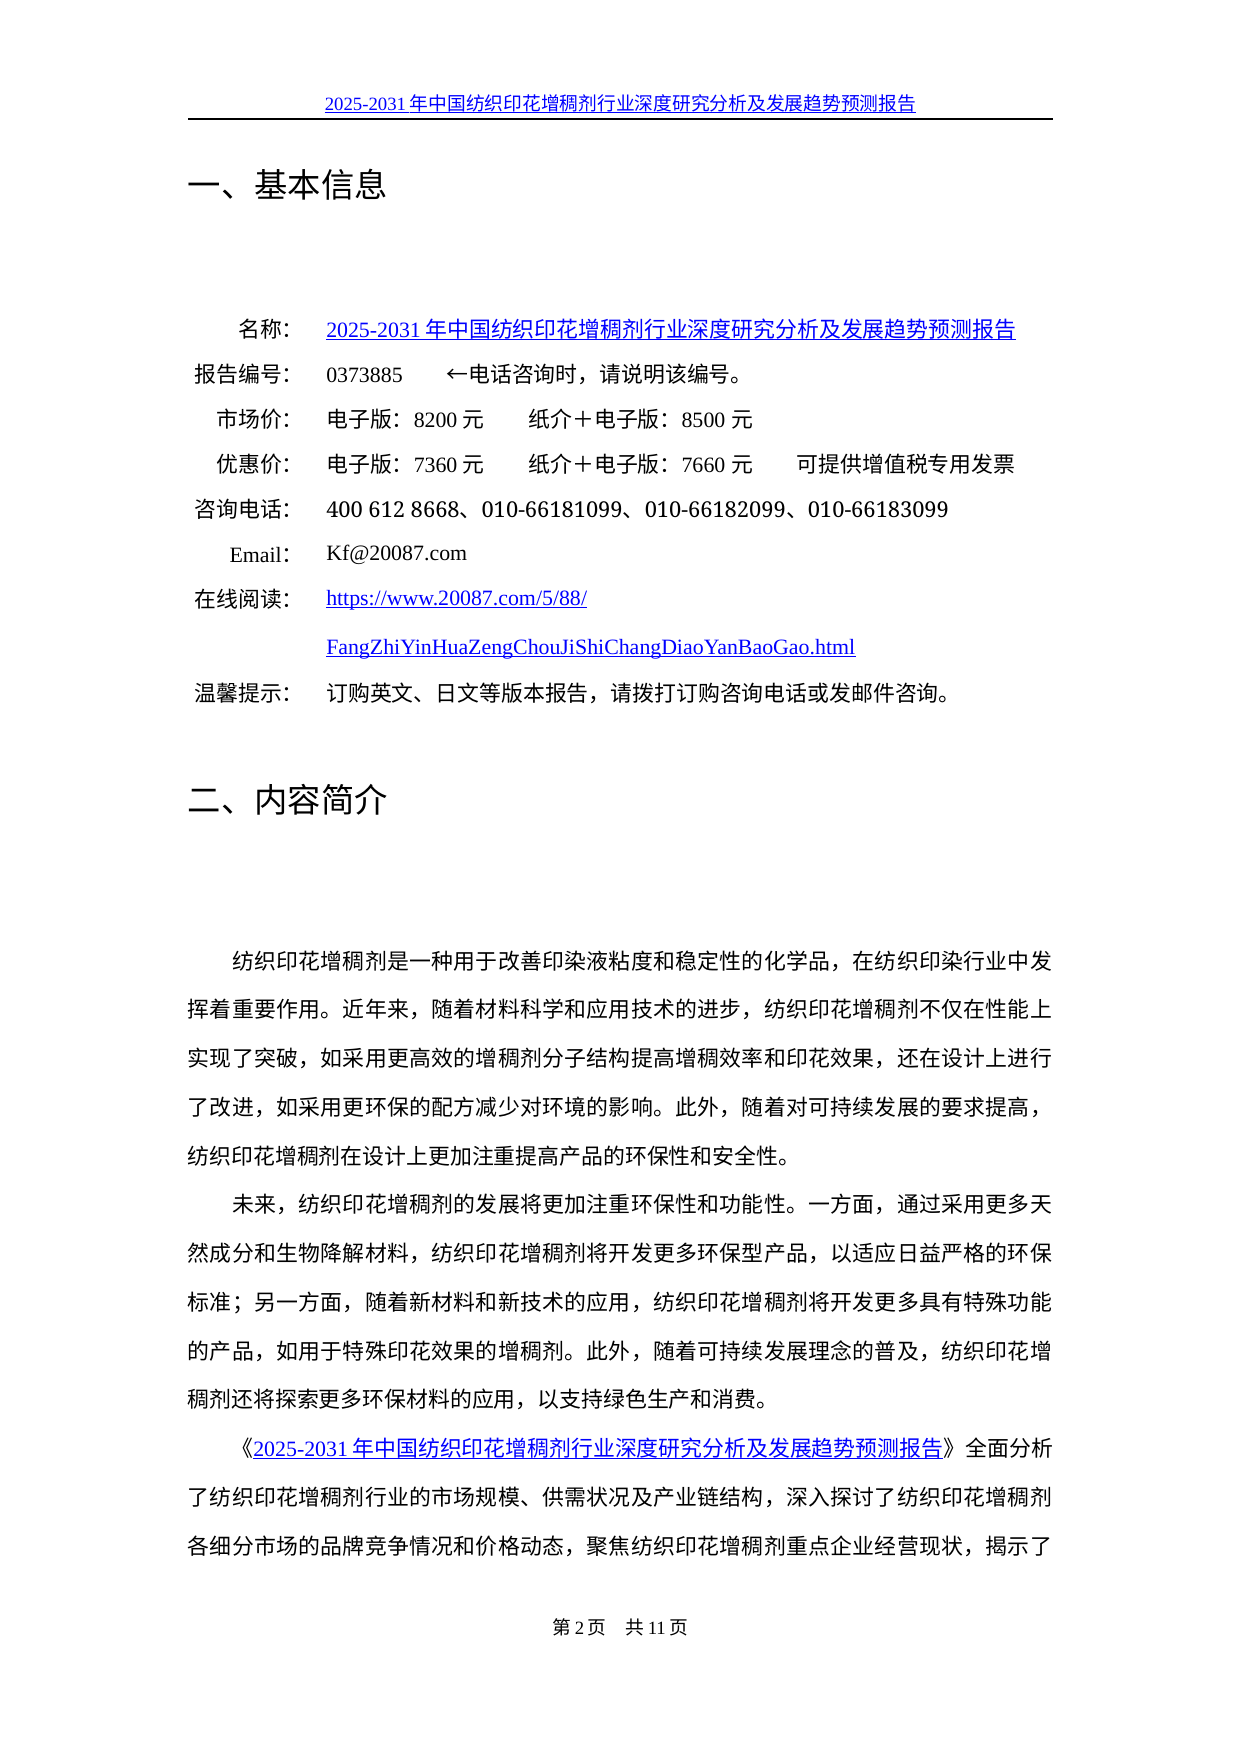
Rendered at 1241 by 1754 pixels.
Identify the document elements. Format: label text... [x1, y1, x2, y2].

table_cell [315, 582, 1073, 675]
table_cell 咨询电话： [167, 492, 315, 537]
table_cell Kf@20087.com [315, 537, 1073, 582]
table_cell Email： [167, 537, 315, 582]
table_cell 温馨提示： [167, 675, 315, 720]
table_cell 0373885 ←电话咨询时，请说明该编号。 [315, 357, 1073, 402]
title 一、基本信息 [187, 150, 1053, 215]
table_cell 优惠价： [167, 447, 315, 492]
title 二、内容简介 [187, 766, 1053, 831]
table_cell 在线阅读： [167, 582, 315, 675]
table_cell 电子版：7360 元 纸介＋电子版：7660 元 可提供增值税专用发票 [315, 447, 1073, 492]
table_cell 报告编号： [167, 357, 315, 402]
table_header 2025-2031年中国纺织印花增稠剂行业深度研究分析及发展趋势预测报告 [315, 312, 1073, 357]
table_cell 市场价： [167, 402, 315, 447]
table_cell 400 612 8668、010-66181099、010-66182099、010-66183099 [315, 492, 1073, 537]
table_header 名称： [167, 312, 315, 357]
table_cell 订购英文、日文等版本报告，请拨打订购咨询电话或发邮件咨询。 [315, 675, 1073, 720]
table_cell 电子版：8200 元 纸介＋电子版：8500 元 [315, 402, 1073, 447]
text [187, 943, 1053, 1561]
